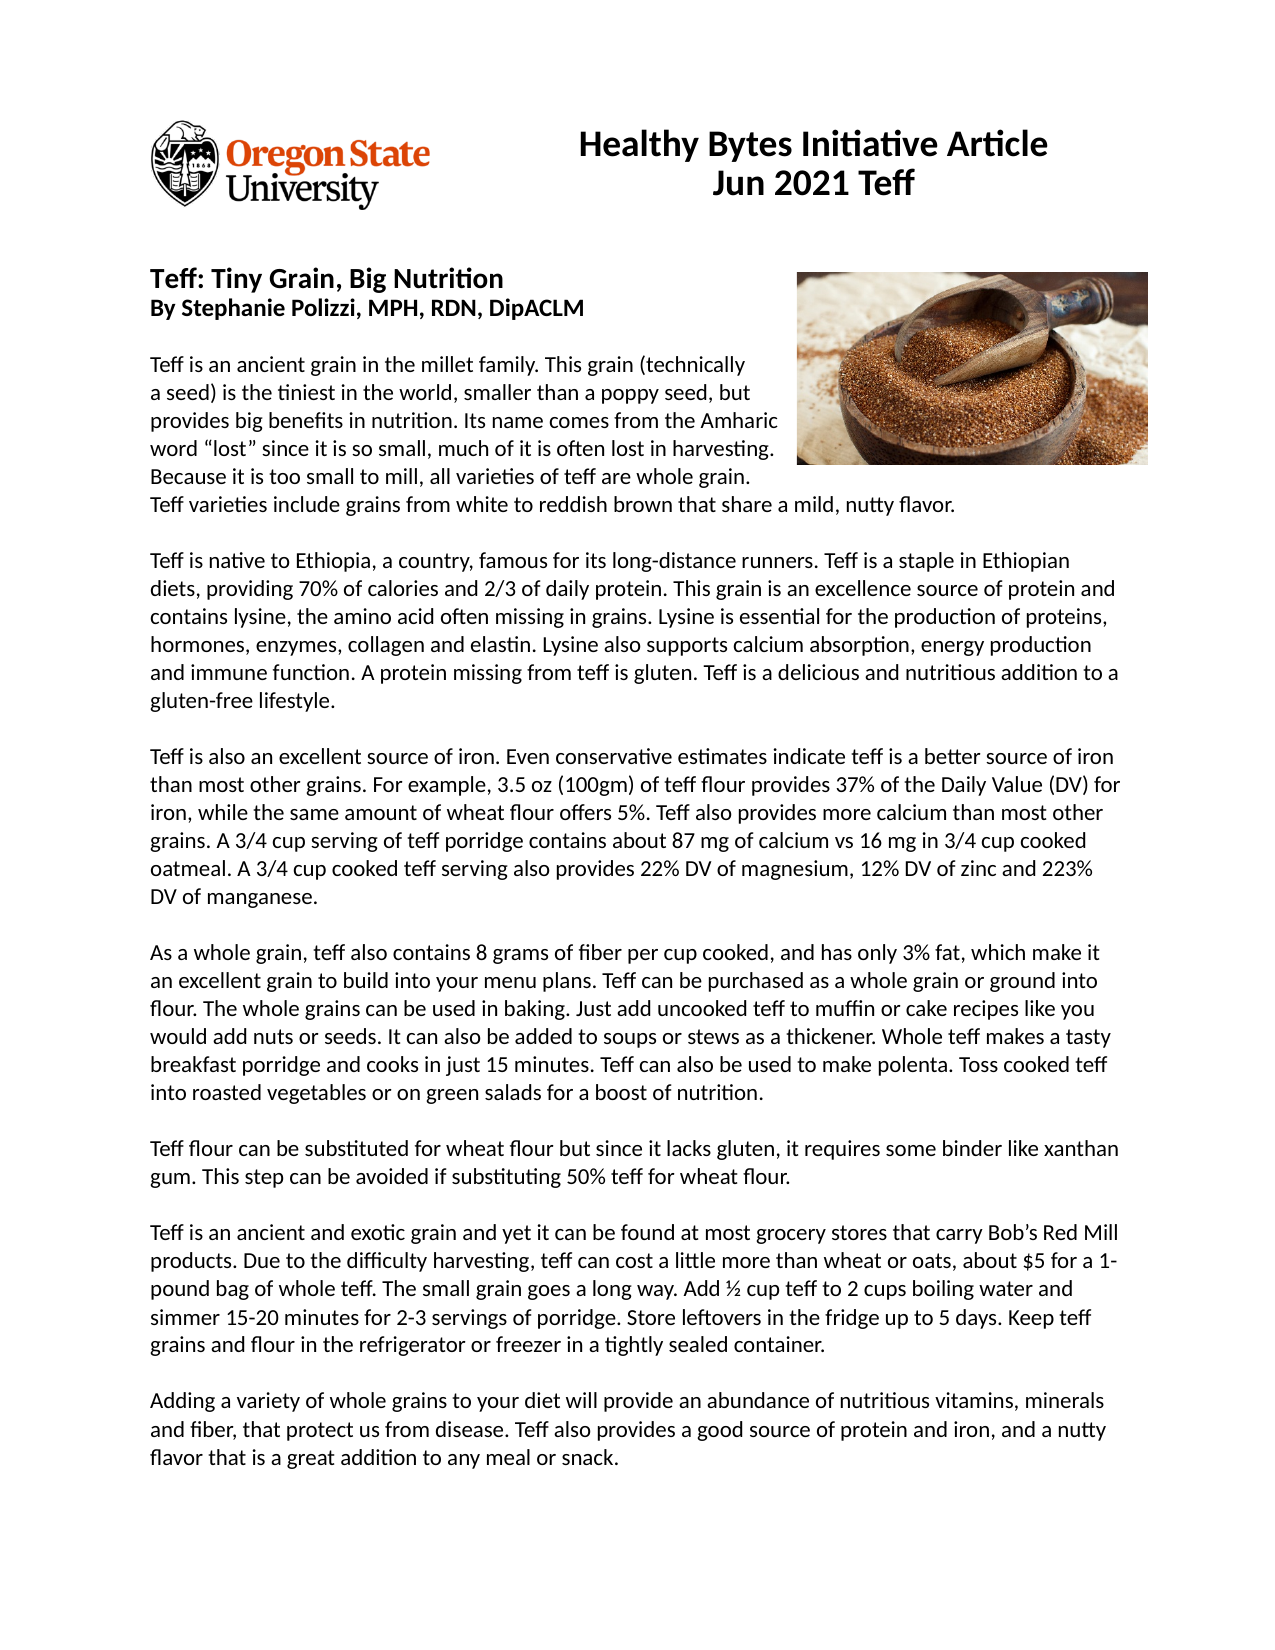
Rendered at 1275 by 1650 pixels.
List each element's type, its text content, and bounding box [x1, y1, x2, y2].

text Teff: Tiny Grain, Big Nutrition [150, 260, 1125, 296]
picture [150, 120, 430, 210]
text Teff is an ancient and exotic grain and yet it can be found at most grocery stores that carry Bob’s Red Mill products. Due to the difficulty harvesting, teff can cost a little more than wheat or oats, about $5 for a 1-pound bag of whole teff. The small grain goes a long way. Add ½ cup teff to 2 cups boiling water and simmer 15-20 minutes for 2-3 servings of porridge. Store leftovers in the fridge up to 5 days. Keep teff grains and flour in the refrigerator or freezer in a tightly sealed container. [150, 1218, 1125, 1359]
text As a whole grain, teff also contains 8 grams of fiber per cup cooked, and has only 3% fat, which make it an excellent grain to build into your menu plans. Teff can be purchased as a whole grain or ground into flour. The whole grains can be used in baking. Just add uncooked teff to muffin or cake recipes like you would add nuts or seeds. It can also be added to soups or stews as a thickener. Whole teff makes a tasty breakfast porridge and cooks in just 15 minutes. Teff can also be used to make polenta. Toss cooked teff into roasted vegetables or on green salads for a boost of nutrition. [150, 938, 1125, 1106]
text Teff flour can be substituted for wheat flour but since it lacks gluten, it requires some binder like xanthan gum. This step can be avoided if substituting 50% teff for wheat flour. [150, 1134, 1125, 1191]
picture [796, 272, 1148, 465]
text a seed) is the tiniest in the world, smaller than a poppy seed, but [150, 378, 796, 406]
text Because it is too small to mill, all varieties of teff are whole grain. [150, 462, 1125, 490]
text By Stephanie Polizzi, MPH, RDN, DipACLM [150, 296, 796, 322]
text Teff is an ancient grain in the millet family. This grain (technically [150, 350, 796, 378]
text word “lost” since it is so small, much of it is often lost in harvesting. [150, 434, 796, 462]
text Teff is native to Ethiopia, a country, famous for its long-distance runners. Teff is a staple in Ethiopian diets, providing 70% of calories and 2/3 of daily protein. This grain is an excellence source of protein and contains lysine, the amino acid often missing in grains. Lysine is essential for the production of proteins, hormones, enzymes, collagen and elastin. Lysine also supports calcium absorption, energy production and immune function. A protein missing from teff is gluten. Teff is a delicious and nutritious addition to a gluten-free lifestyle. [150, 546, 1125, 714]
text Teff varieties include grains from white to reddish brown that share a mild, nutty flavor. [150, 490, 1125, 518]
text Teff is also an excellent source of iron. Even conservative estimates indicate teff is a better source of iron than most other grains. For example, 3.5 oz (100gm) of teff flour provides 37% of the Daily Value (DV) for iron, while the same amount of wheat flour offers 5%. Teff also provides more calcium than most other grains. A 3/4 cup serving of teff porridge contains about 87 mg of calcium vs 16 mg in 3/4 cup cooked oatmeal. A 3/4 cup cooked teff serving also provides 22% DV of magnesium, 12% DV of zinc and 223% DV of manganese. [150, 742, 1125, 910]
text Adding a variety of whole grains to your diet will provide an abundance of nutritious vitamins, minerals and fiber, that protect us from disease. Teff also provides a good source of protein and iron, and a nutty flavor that is a great addition to any meal or snack. [150, 1387, 1125, 1471]
text provides big benefits in nutrition. Its name comes from the Amharic [150, 406, 796, 434]
